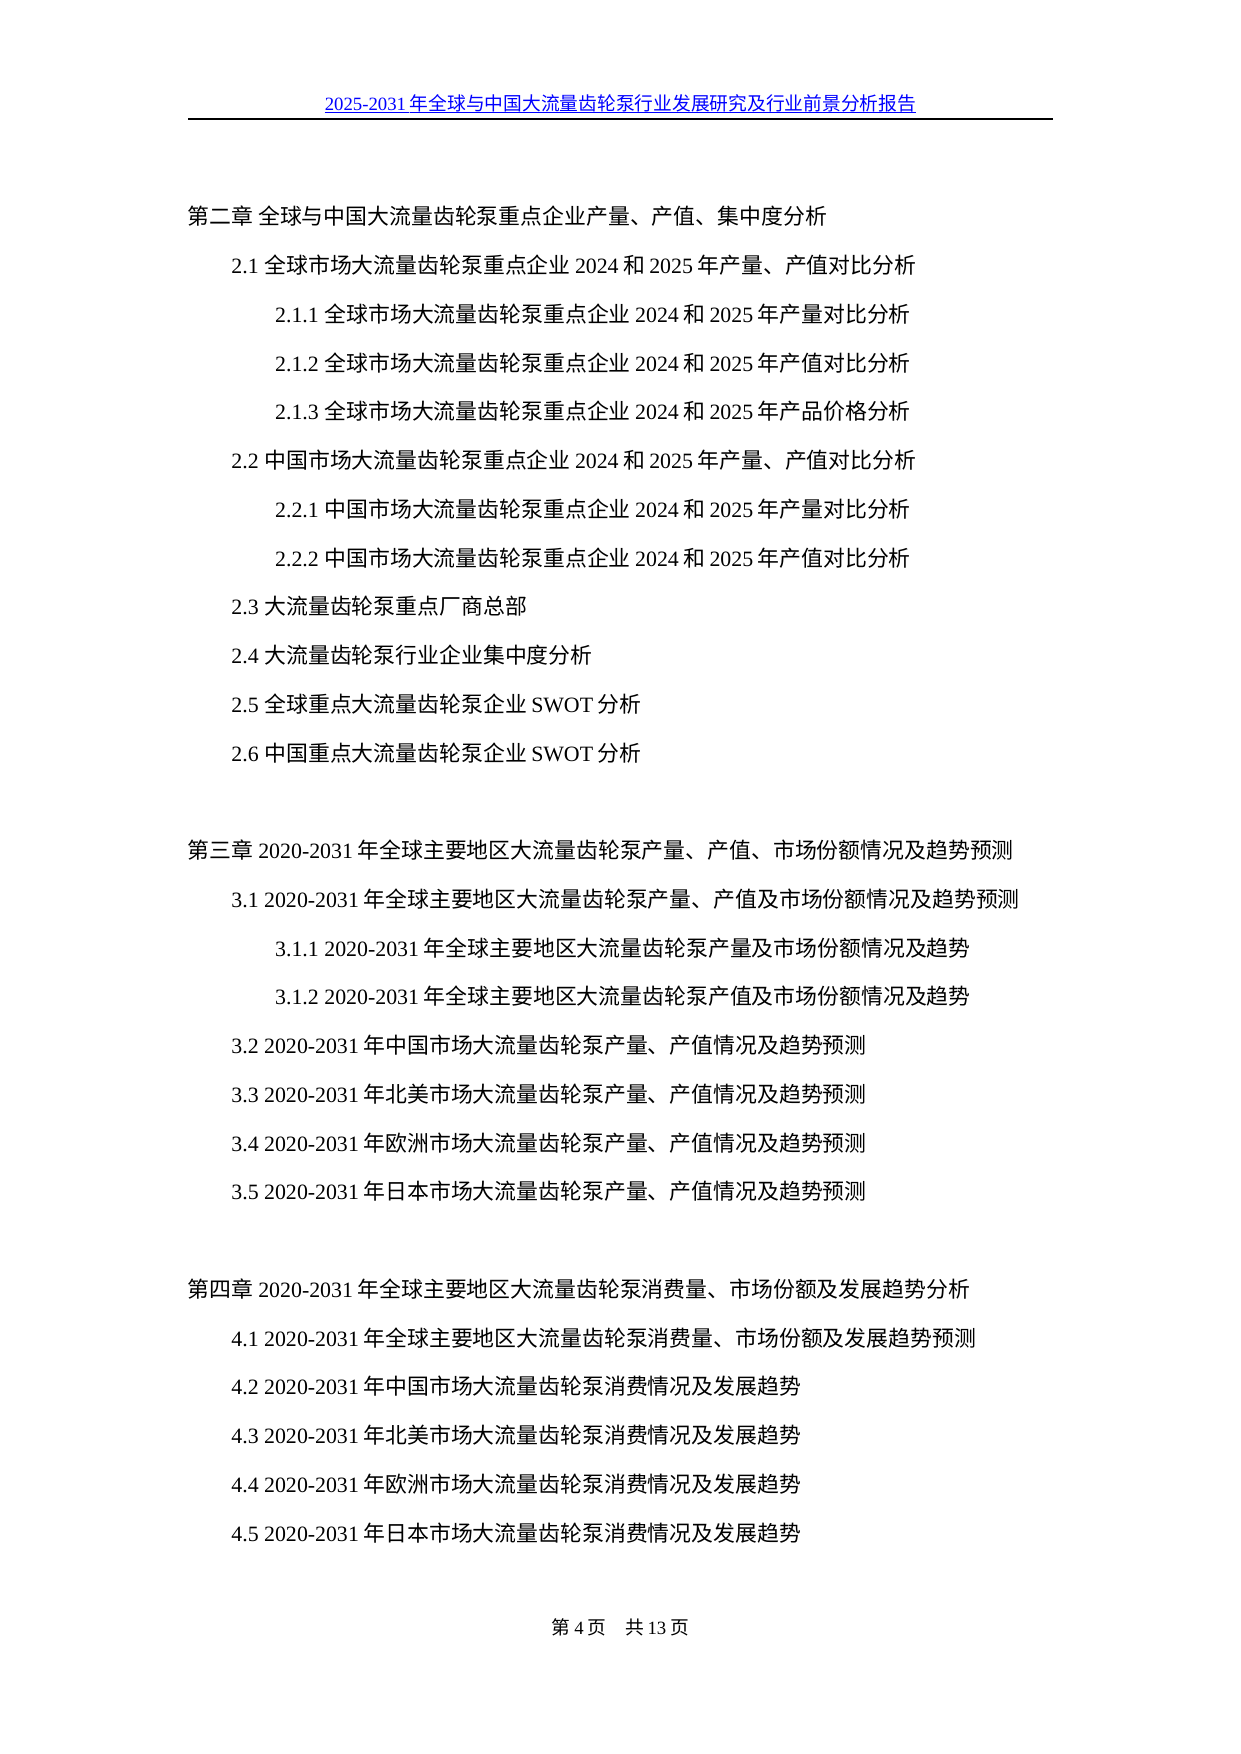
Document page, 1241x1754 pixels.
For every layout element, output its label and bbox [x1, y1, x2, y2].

text [187, 150, 1053, 1548]
